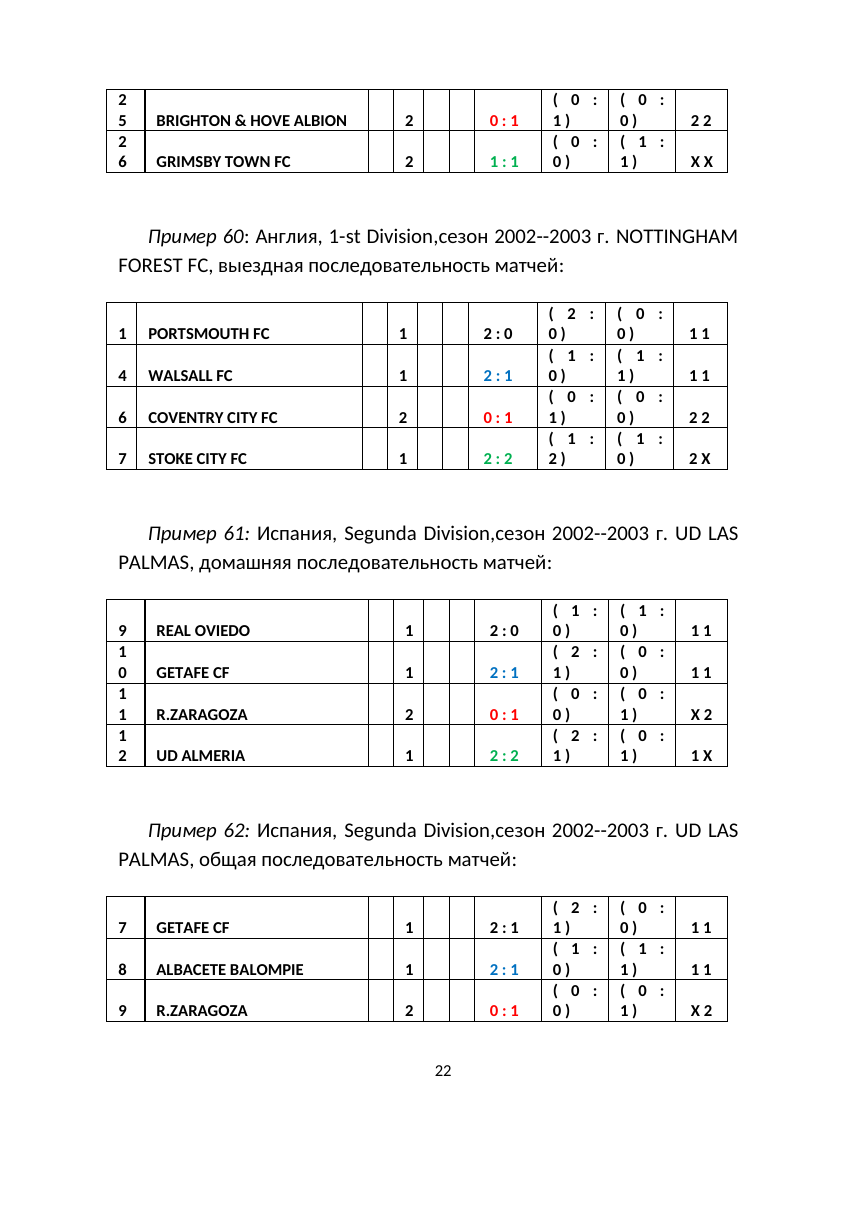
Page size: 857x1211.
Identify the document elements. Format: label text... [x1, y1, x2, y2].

text Пример 62: Испания, Segunda Division,сезон 2002--2003 г. UD LAS PALMAS, общая последовательность матчей: [118, 817, 738, 871]
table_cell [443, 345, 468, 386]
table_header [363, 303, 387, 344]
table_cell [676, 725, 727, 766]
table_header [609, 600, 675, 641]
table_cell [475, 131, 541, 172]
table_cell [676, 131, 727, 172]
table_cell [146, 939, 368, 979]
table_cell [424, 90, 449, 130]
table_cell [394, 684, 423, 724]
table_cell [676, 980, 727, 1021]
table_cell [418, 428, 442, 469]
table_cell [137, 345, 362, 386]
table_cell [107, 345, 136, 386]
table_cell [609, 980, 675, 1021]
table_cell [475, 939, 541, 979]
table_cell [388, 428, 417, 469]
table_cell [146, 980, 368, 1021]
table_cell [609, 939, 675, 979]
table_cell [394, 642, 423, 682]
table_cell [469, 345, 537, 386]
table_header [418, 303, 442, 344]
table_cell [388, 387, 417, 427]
text Пример 60: Англия, 1-st Division,сезон 2002--2003 г. NOTTINGHAM FOREST FC, выездная последовательность матчей: [118, 223, 738, 278]
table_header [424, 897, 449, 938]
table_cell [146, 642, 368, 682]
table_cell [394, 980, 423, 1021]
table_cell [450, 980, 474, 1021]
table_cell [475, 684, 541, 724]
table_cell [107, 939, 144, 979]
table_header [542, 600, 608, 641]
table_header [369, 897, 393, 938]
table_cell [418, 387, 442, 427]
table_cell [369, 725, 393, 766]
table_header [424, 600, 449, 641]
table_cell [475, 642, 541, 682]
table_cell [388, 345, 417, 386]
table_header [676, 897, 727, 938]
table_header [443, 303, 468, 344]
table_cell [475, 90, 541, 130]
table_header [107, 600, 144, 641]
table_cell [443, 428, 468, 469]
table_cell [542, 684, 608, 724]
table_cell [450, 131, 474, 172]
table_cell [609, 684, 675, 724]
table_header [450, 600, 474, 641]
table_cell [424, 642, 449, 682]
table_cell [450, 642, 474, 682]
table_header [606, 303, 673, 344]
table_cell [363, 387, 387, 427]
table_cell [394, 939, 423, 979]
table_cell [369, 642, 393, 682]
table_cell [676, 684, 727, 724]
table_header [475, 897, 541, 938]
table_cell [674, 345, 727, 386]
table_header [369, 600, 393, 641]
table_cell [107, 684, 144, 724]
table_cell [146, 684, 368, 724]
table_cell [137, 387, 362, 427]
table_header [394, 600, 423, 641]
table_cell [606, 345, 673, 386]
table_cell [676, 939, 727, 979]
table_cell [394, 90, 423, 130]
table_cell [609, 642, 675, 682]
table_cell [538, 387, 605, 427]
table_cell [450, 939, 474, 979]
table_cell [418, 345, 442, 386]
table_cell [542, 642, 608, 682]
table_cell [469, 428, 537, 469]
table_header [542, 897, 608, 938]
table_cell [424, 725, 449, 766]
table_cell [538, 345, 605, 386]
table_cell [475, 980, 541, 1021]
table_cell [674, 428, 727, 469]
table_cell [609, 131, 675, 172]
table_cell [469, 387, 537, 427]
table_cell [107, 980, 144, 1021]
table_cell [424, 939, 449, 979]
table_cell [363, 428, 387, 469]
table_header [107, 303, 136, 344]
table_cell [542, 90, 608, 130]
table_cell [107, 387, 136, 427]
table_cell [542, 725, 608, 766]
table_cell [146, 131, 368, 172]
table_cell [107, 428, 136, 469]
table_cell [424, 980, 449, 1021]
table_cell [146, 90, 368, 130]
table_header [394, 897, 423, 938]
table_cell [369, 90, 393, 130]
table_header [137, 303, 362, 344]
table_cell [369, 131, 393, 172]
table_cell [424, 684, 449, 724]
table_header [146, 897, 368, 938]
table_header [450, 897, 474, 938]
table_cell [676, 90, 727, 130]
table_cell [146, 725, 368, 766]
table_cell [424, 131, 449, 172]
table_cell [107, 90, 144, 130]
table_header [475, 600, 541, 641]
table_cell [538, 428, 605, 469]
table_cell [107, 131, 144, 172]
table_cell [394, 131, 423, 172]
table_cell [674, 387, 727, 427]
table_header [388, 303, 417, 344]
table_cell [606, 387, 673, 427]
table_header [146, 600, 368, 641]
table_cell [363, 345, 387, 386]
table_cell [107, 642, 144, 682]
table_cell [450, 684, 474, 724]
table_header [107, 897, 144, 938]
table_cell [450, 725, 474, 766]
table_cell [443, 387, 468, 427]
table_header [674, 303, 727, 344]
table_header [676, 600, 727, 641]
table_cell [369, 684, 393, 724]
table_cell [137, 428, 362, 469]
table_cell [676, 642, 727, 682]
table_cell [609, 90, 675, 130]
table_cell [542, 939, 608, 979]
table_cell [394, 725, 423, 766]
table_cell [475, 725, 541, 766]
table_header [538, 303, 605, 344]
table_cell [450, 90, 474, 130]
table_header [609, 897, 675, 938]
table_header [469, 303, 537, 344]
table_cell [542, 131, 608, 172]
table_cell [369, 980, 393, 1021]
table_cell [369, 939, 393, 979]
text Пример 61: Испания, Segunda Division,сезон 2002--2003 г. UD LAS PALMAS, домашняя последовательность матчей: [118, 520, 738, 574]
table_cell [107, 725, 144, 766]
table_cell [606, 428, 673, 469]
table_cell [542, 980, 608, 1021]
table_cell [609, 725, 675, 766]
